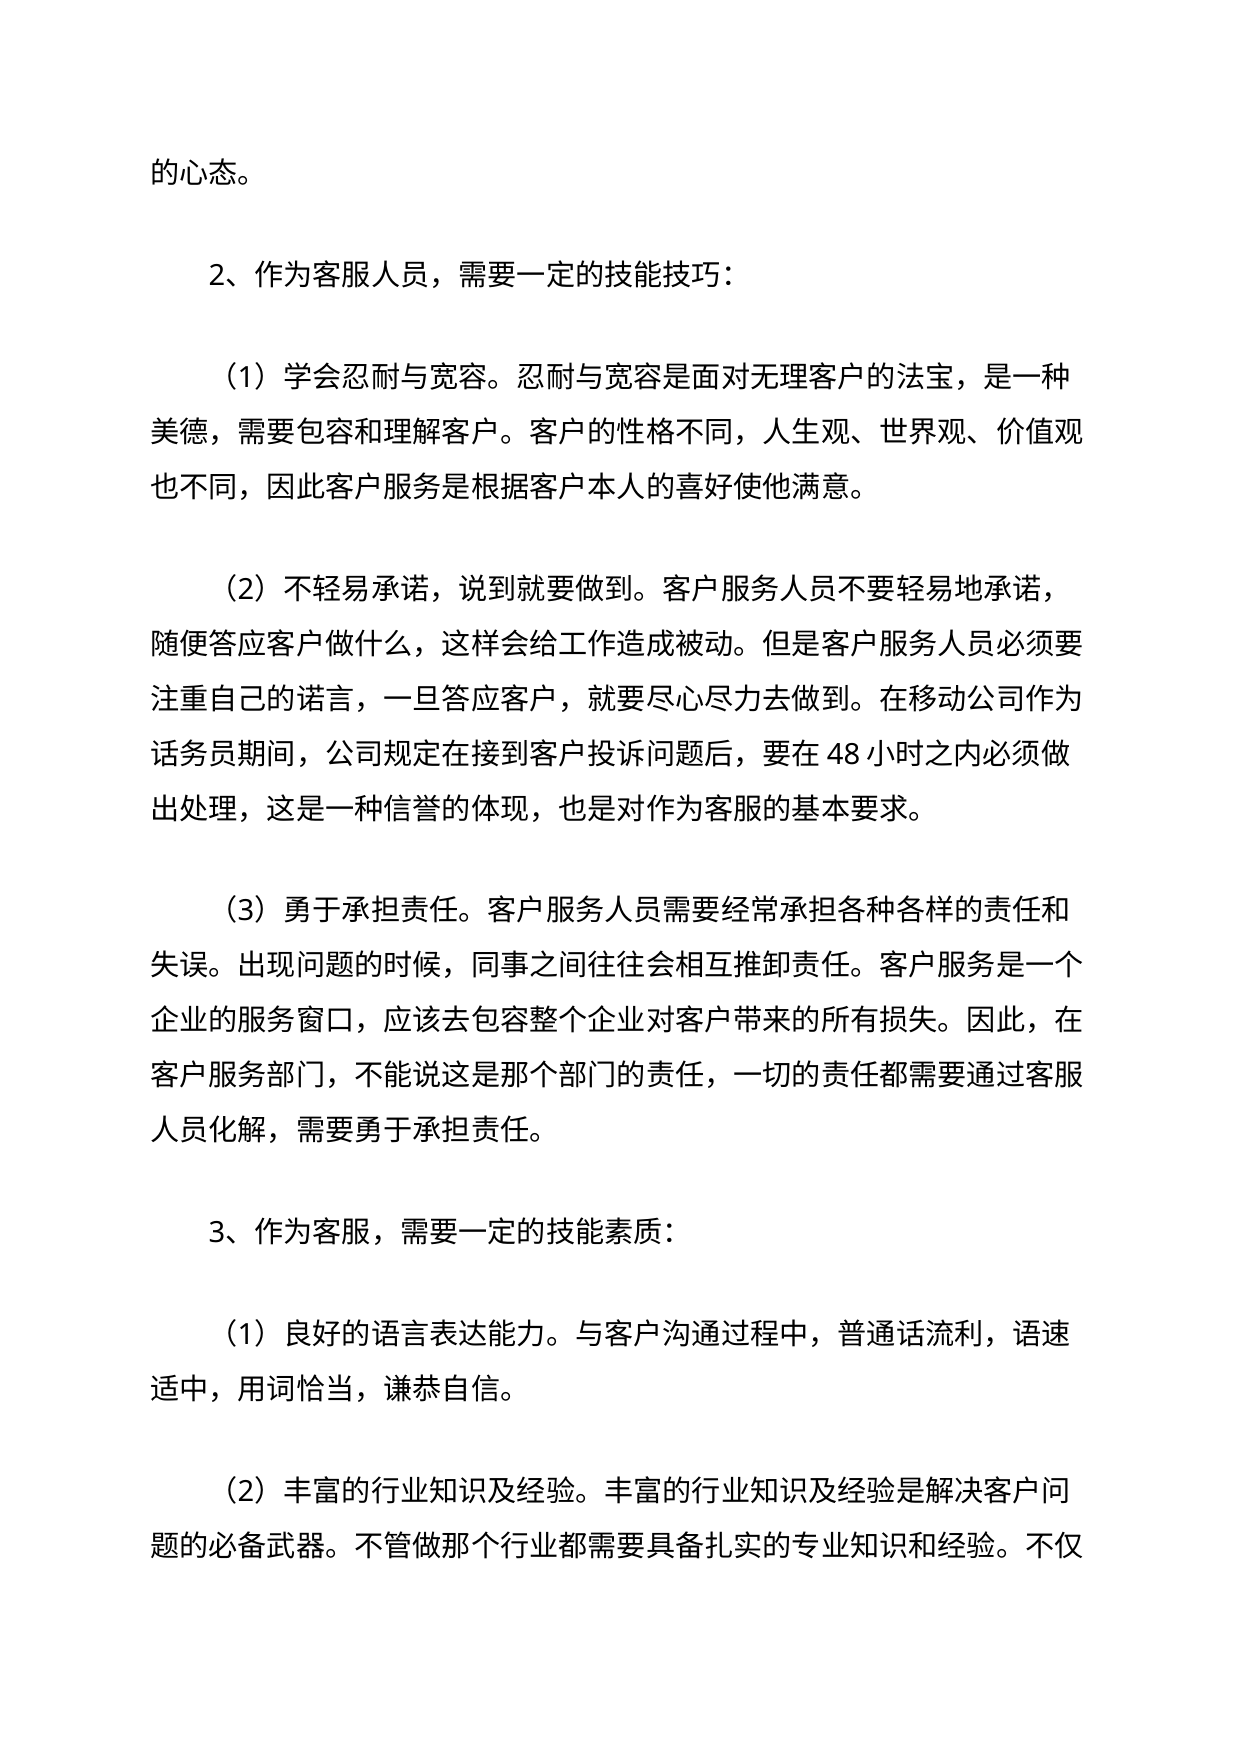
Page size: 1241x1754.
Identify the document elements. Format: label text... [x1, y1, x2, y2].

text （1）学会忍耐与宽容。忍耐与宽容是面对无理客户的法宝，是一种美德，需要包容和理解客户。客户的性格不同，人生观、世界观、价值观也不同，因此客户服务是根据客户本人的喜好使他满意。 [150, 354, 1090, 506]
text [150, 150, 1090, 192]
text 3、作为客服，需要一定的技能素质： [150, 1208, 1090, 1251]
text （1）良好的语言表达能力。与客户沟通过程中，普通话流利，语速适中，用词恰当，谦恭自信。 [150, 1310, 1090, 1408]
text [150, 1467, 1090, 1564]
text （2）不轻易承诺，说到就要做到。客户服务人员不要轻易地承诺，随便答应客户做什么，这样会给工作造成被动。但是客户服务人员必须要注重自己的诺言，一旦答应客户，就要尽心尽力去做到。在移动公司作为话务员期间，公司规定在接到客户投诉问题后，要在48小时之内必须做出处理，这是一种信誉的体现，也是对作为客服的基本要求。 [150, 565, 1090, 827]
text 2、作为客服人员，需要一定的技能技巧： [150, 252, 1090, 294]
text （3）勇于承担责任。客户服务人员需要经常承担各种各样的责任和失误。出现问题的时候，同事之间往往会相互推卸责任。客户服务是一个企业的服务窗口，应该去包容整个企业对客户带来的所有损失。因此，在客户服务部门，不能说这是那个部门的责任，一切的责任都需要通过客服人员化解，需要勇于承担责任。 [150, 887, 1090, 1149]
